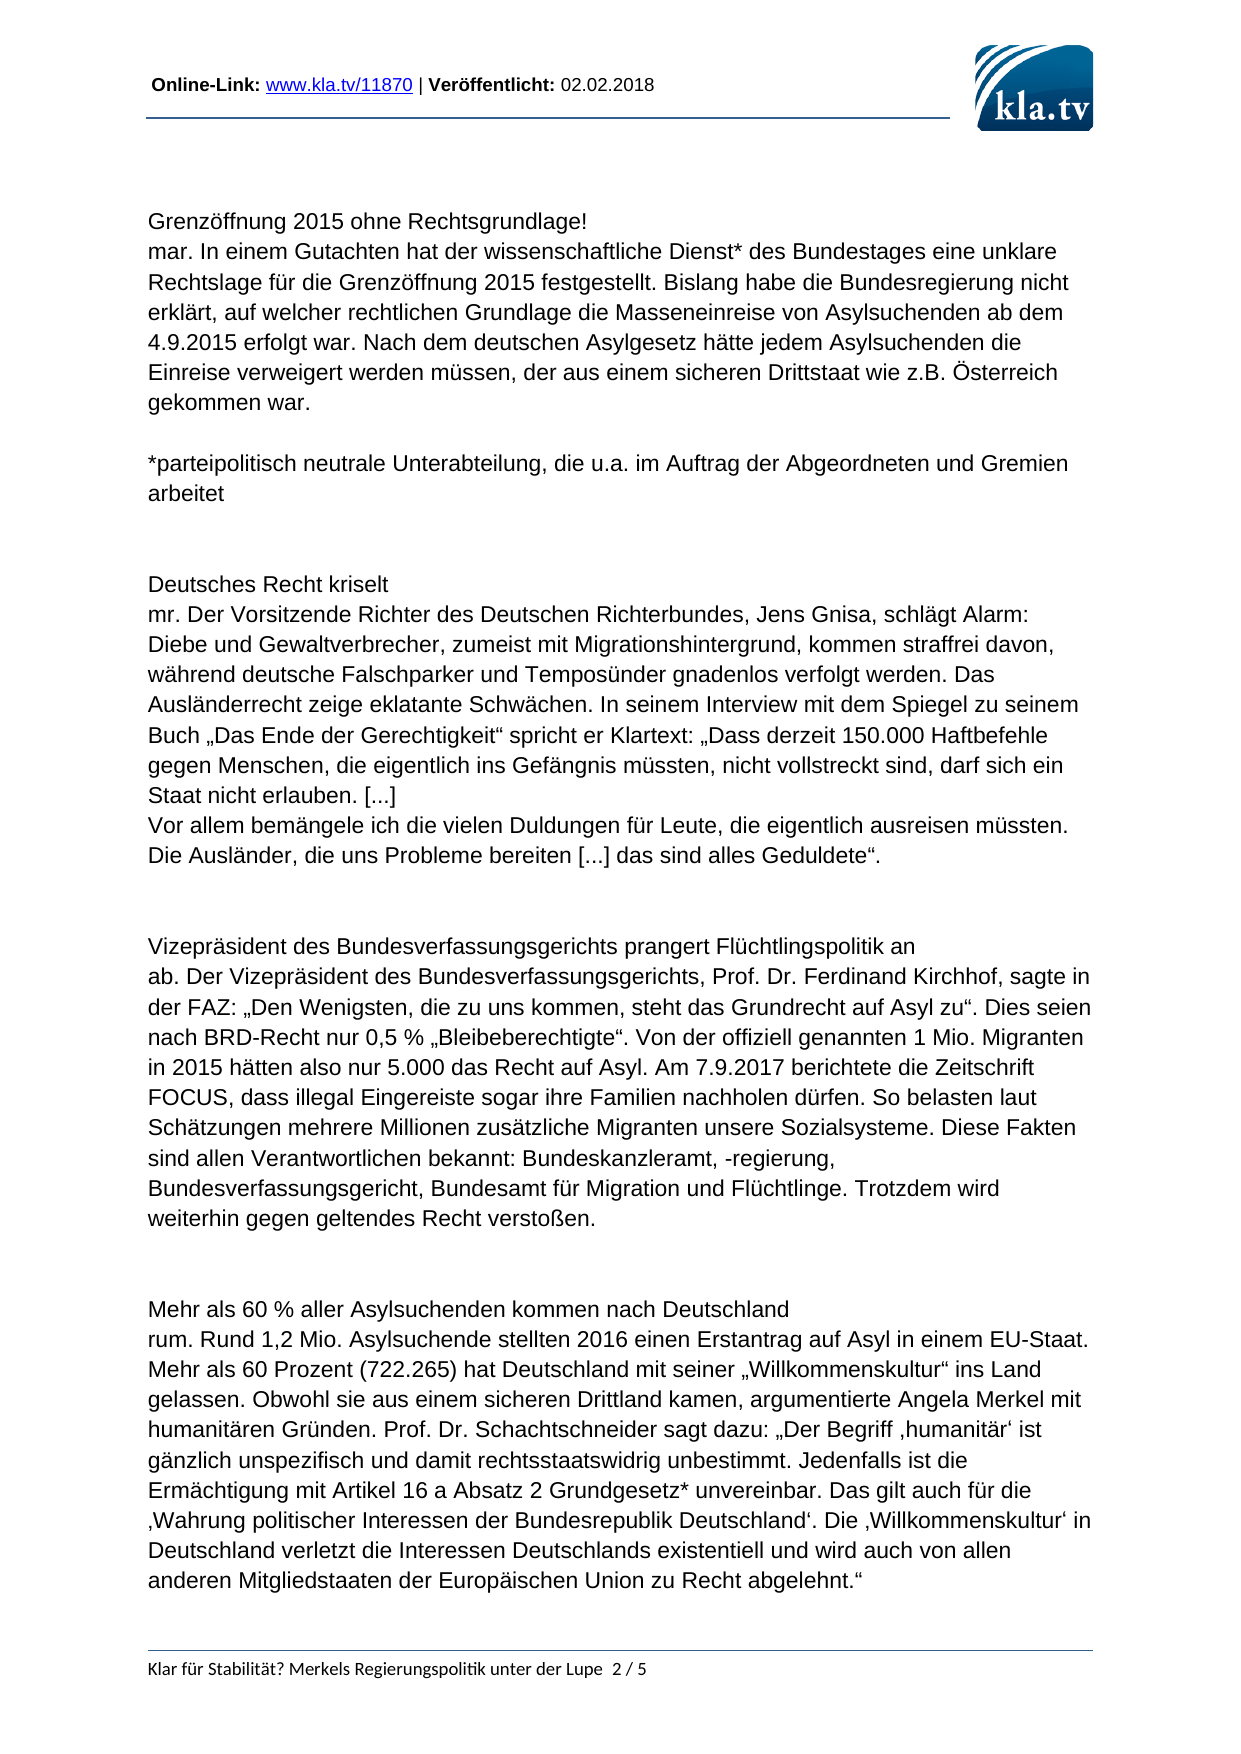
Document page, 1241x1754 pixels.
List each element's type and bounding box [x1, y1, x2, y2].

text [148, 148, 1093, 1624]
